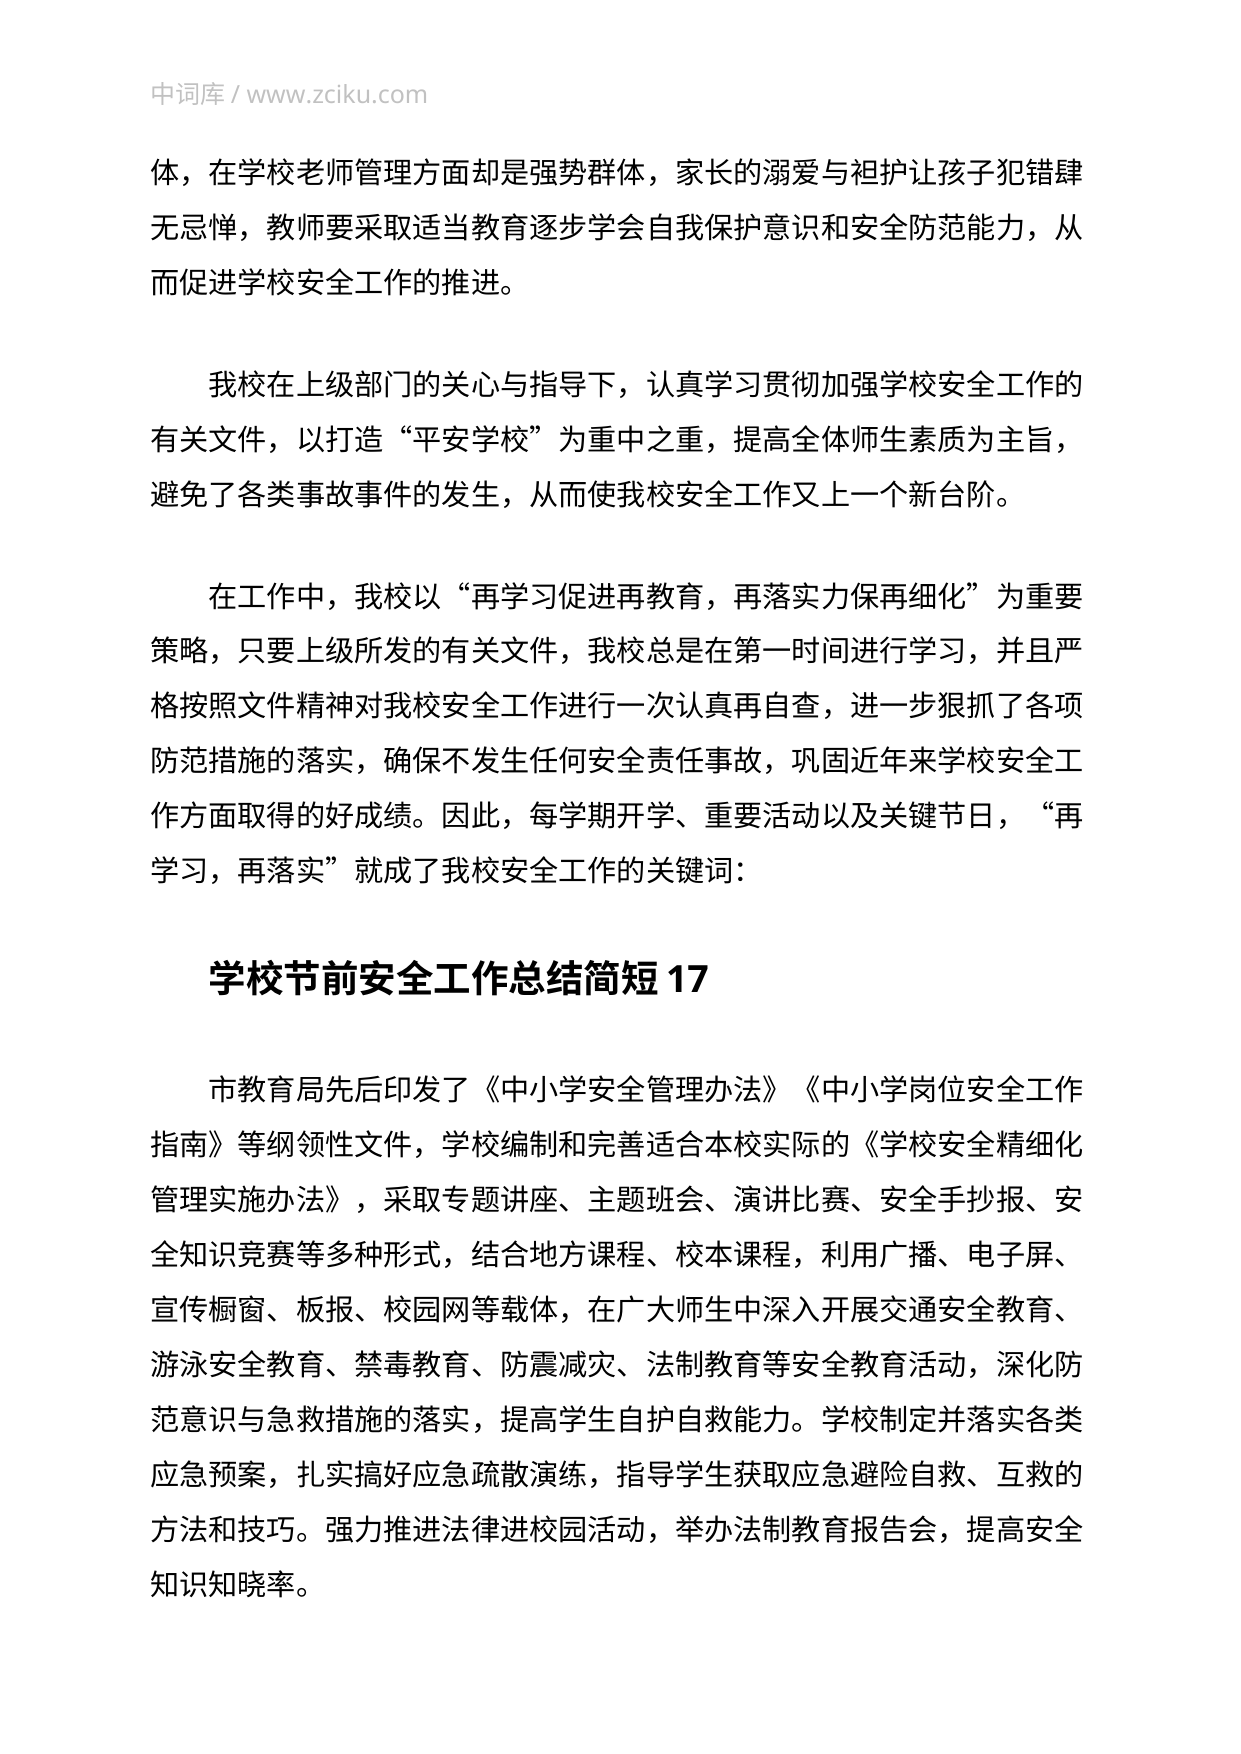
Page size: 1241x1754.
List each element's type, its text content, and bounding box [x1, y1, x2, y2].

text 我校在上级部门的关心与指导下，认真学习贯彻加强学校安全工作的有关文件，以打造“平安学校”为重中之重，提高全体师生素质为主旨，避免了各类事故事件的发生，从而使我校安全工作又上一个新台阶。 [150, 362, 1090, 514]
text 学校节前安全工作总结简短17 [150, 949, 1090, 1004]
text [150, 150, 1090, 302]
text 市教育局先后印发了《中小学安全管理办法》《中小学岗位安全工作指南》等纲领性文件，学校编制和完善适合本校实际的《学校安全精细化管理实施办法》，采取专题讲座、主题班会、演讲比赛、安全手抄报、安全知识竞赛等多种形式，结合地方课程、校本课程，利用广播、电子屏、宣传橱窗、板报、校园网等载体，在广大师生中深入开展交通安全教育、游泳安全教育、禁毒教育、防震减灾、法制教育等安全教育活动，深化防范意识与急救措施的落实，提高学生自护自救能力。学校制定并落实各类应急预案，扎实搞好应急疏散演练，指导学生获取应急避险自救、互救的方法和技巧。强力推进法律进校园活动，举办法制教育报告会，提高安全知识知晓率。 [150, 1067, 1090, 1603]
text 在工作中，我校以“再学习促进再教育，再落实力保再细化”为重要策略，只要上级所发的有关文件，我校总是在第一时间进行学习，并且严格按照文件精神对我校安全工作进行一次认真再自查，进一步狠抓了各项防范措施的落实，确保不发生任何安全责任事故，巩固近年来学校安全工作方面取得的好成绩。因此，每学期开学、重要活动以及关键节日，“再学习，再落实”就成了我校安全工作的关键词： [150, 573, 1090, 890]
